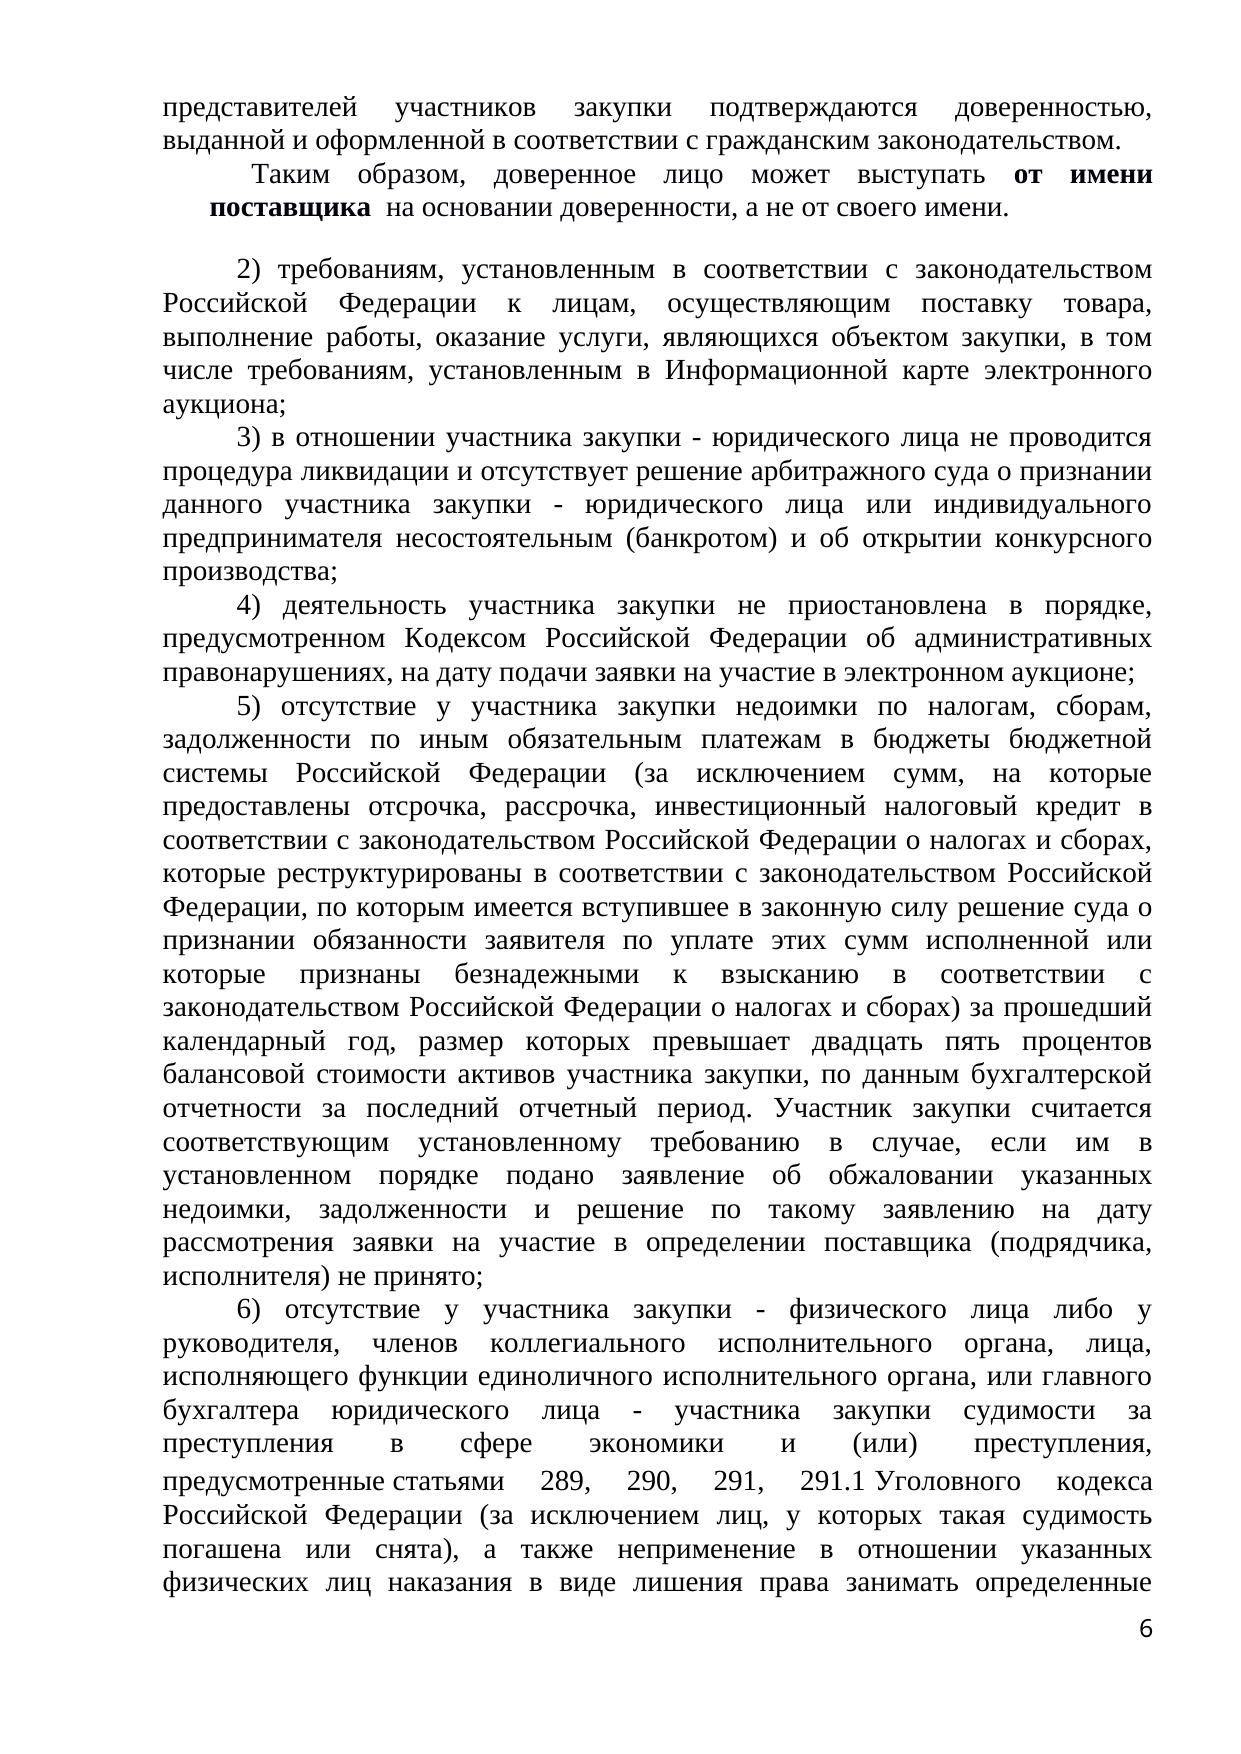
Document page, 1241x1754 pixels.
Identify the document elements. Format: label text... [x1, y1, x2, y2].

text 3) в отношении участника закупки - юридического лица не проводится процедура ликвидации и отсутствует решение арбитражного суда о признании данного участника закупки - юридического лица или индивидуального предпринимателя несостоятельным (банкротом) и об открытии конкурсного производства; [162, 419, 1153, 587]
text 5) отсутствие у участника закупки недоимки по налогам, сборам, задолженности по иным обязательным платежам в бюджеты бюджетной системы Российской Федерации (за исключением сумм, на которые предоставлены отсрочка, рассрочка, инвестиционный налоговый кредит в соответствии с законодательством Российской Федерации о налогах и сборах, которые реструктурированы в соответствии с законодательством Российской Федерации, по которым имеется вступившее в законную силу решение суда о признании обязанности заявителя по уплате этих сумм исполненной или которые признаны безнадежными к взысканию в соответствии с законодательством Российской Федерации о налогах и сборах) за прошедший календарный год, размер которых превышает двадцать пять процентов балансовой стоимости активов участника закупки, по данным бухгалтерской отчетности за последний отчетный период. Участник закупки считается соответствующим установленному требованию в случае, если им в установленном порядке подано заявление об обжаловании указанных недоимки, задолженности и решение по такому заявлению на дату рассмотрения заявки на участие в определении поставщика (подрядчика, исполнителя) не принято; [162, 688, 1153, 1291]
text 4) деятельность участника закупки не приостановлена в порядке, предусмотренном Кодексом Российской Федерации об административных правонарушениях, на дату подачи заявки на участие в электронном аукционе; [162, 587, 1153, 688]
text 2) требованиям, установленным в соответствии с законодательством Российской Федерации к лицам, осуществляющим поставку товара, выполнение работы, оказание услуги, являющихся объектом закупки, в том числе требованиям, установленным в Информационной карте электронного аукциона; [162, 252, 1153, 419]
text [162, 1291, 1153, 1598]
list Таким образом, доверенное лицо может выступать от имени поставщика на основании доверенности, а не от своего имени. [209, 156, 1153, 223]
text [162, 89, 1153, 156]
